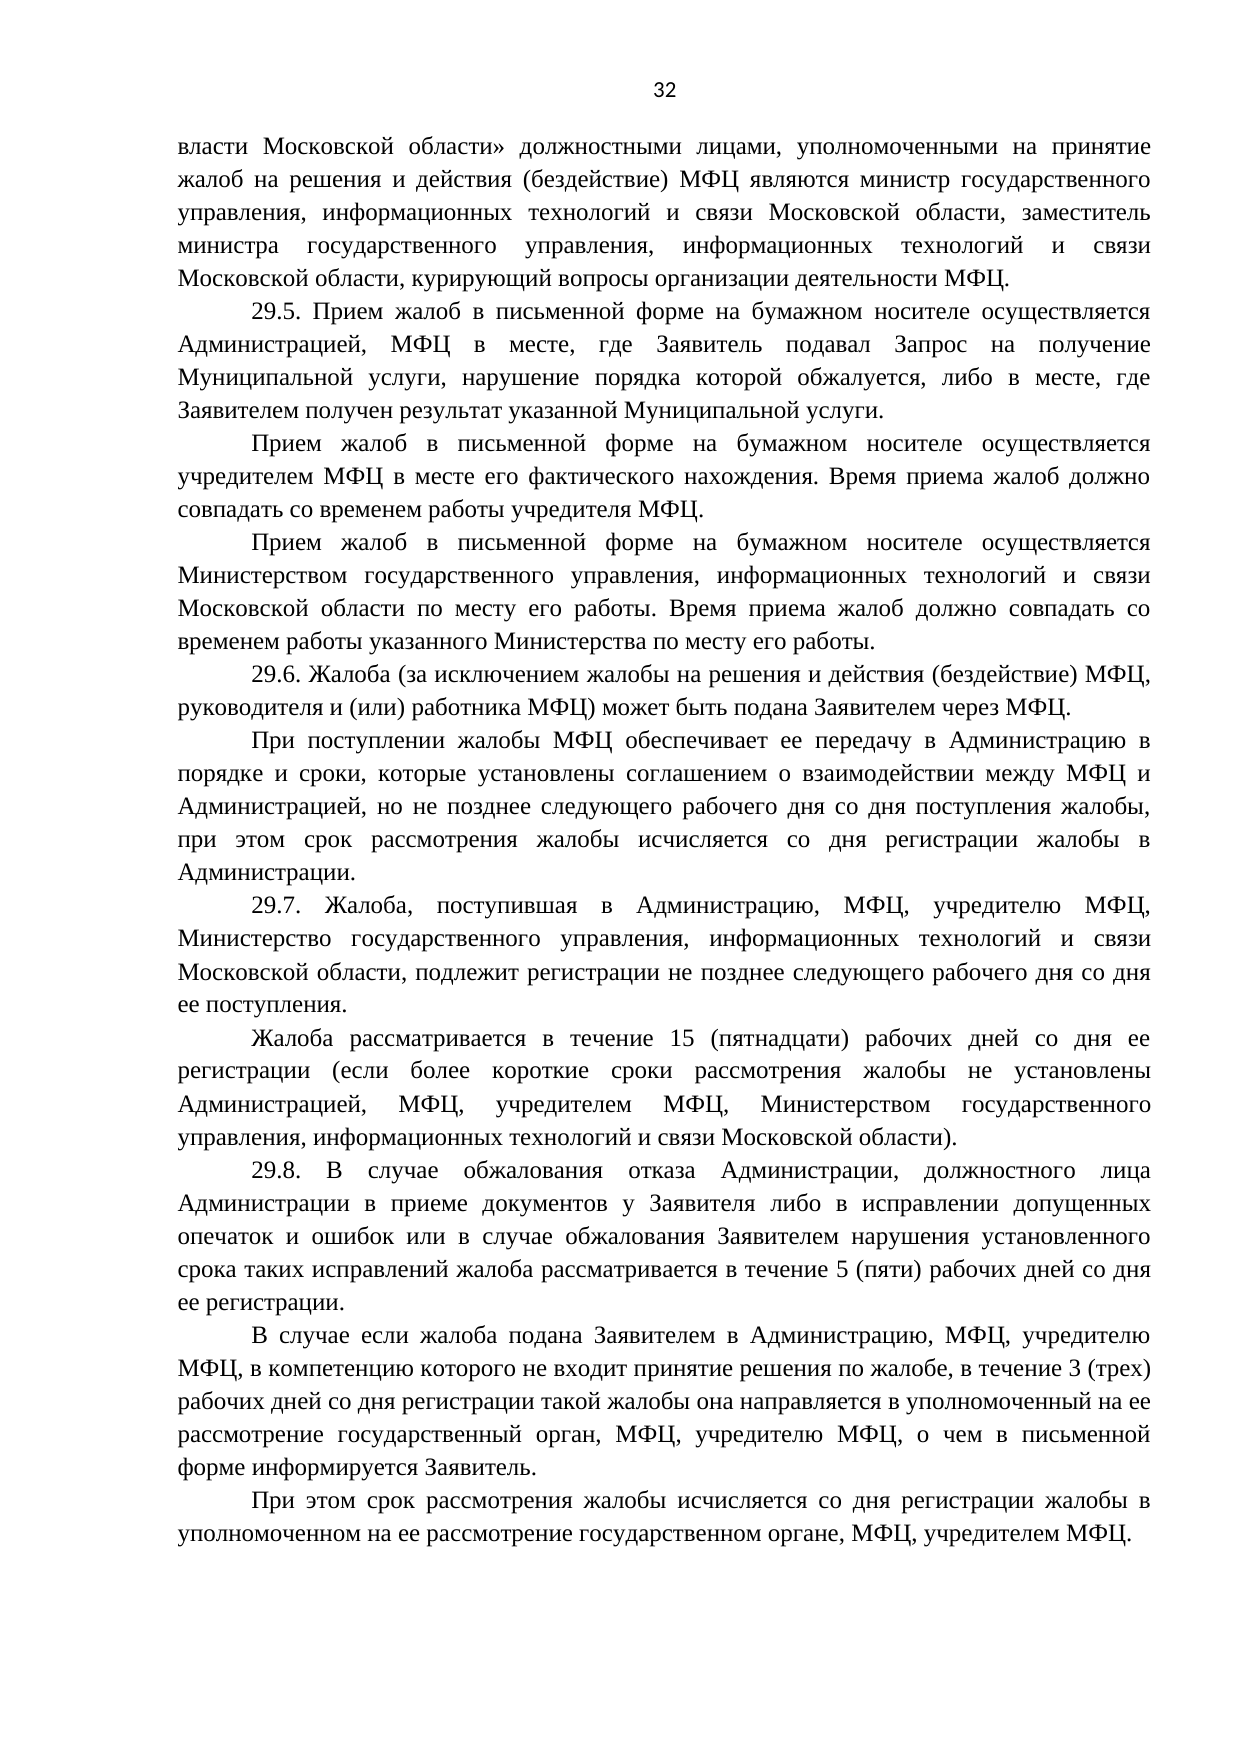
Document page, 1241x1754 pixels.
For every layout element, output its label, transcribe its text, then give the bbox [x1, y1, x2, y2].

text Жалоба рассматривается в течение 15 (пятнадцати) рабочих дней со дня ее регистрации (если более короткие сроки рассмотрения жалобы не установлены Администрацией, МФЦ, учредителем МФЦ, Министерством государственного управления, информационных технологий и связи Московской области). [177, 1023, 1152, 1150]
text При этом срок рассмотрения жалобы исчисляется со дня регистрации жалобы в уполномоченном на ее рассмотрение государственном органе, МФЦ, учредителем МФЦ. [177, 1485, 1152, 1547]
text Прием жалоб в письменной форме на бумажном носителе осуществляется учредителем МФЦ в месте его фактического нахождения. Время приема жалоб должно совпадать со временем работы учредителя МФЦ. [177, 428, 1152, 523]
text При поступлении жалобы МФЦ обеспечивает ее передачу в Администрацию в порядке и сроки, которые установлены соглашением о взаимодействии между МФЦ и Администрацией, но не позднее следующего рабочего дня со дня поступления жалобы, при этом срок рассмотрения жалобы исчисляется со дня регистрации жалобы в Администрации. [177, 725, 1152, 886]
text 29.6. Жалоба (за исключением жалобы на решения и действия (бездействие) МФЦ, руководителя и (или) работника МФЦ) может быть подана Заявителем через МФЦ. [177, 659, 1152, 721]
text Прием жалоб в письменной форме на бумажном носителе осуществляется Министерством государственного управления, информационных технологий и связи Московской области по месту его работы. Время приема жалоб должно совпадать со временем работы указанного Министерства по месту его работы. [177, 527, 1152, 655]
text В случае если жалоба подана Заявителем в Администрацию, МФЦ, учредителю МФЦ, в компетенцию которого не входит принятие решения по жалобе, в течение 3 (трех) рабочих дней со дня регистрации такой жалобы она направляется в уполномоченный на ее рассмотрение государственный орган, МФЦ, учредителю МФЦ, о чем в письменной форме информируется Заявитель. [177, 1320, 1152, 1481]
text 29.7. Жалоба, поступившая в Администрацию, МФЦ, учредителю МФЦ, Министерство государственного управления, информационных технологий и связи Московской области, подлежит регистрации не позднее следующего рабочего дня со дня ее поступления. [177, 891, 1152, 1018]
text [177, 131, 1152, 292]
text 29.8. В случае обжалования отказа Администрации, должностного лица Администрации в приеме документов у Заявителя либо в исправлении допущенных опечаток и ошибок или в случае обжалования Заявителем нарушения установленного срока таких исправлений жалоба рассматривается в течение 5 (пяти) рабочих дней со дня ее регистрации. [177, 1155, 1152, 1316]
text 29.5. Прием жалоб в письменной форме на бумажном носителе осуществляется Администрацией, МФЦ в месте, где Заявитель подавал Запрос на получение Муниципальной услуги, нарушение порядка которой обжалуется, либо в месте, где Заявителем получен результат указанной Муниципальной услуги. [177, 296, 1152, 424]
